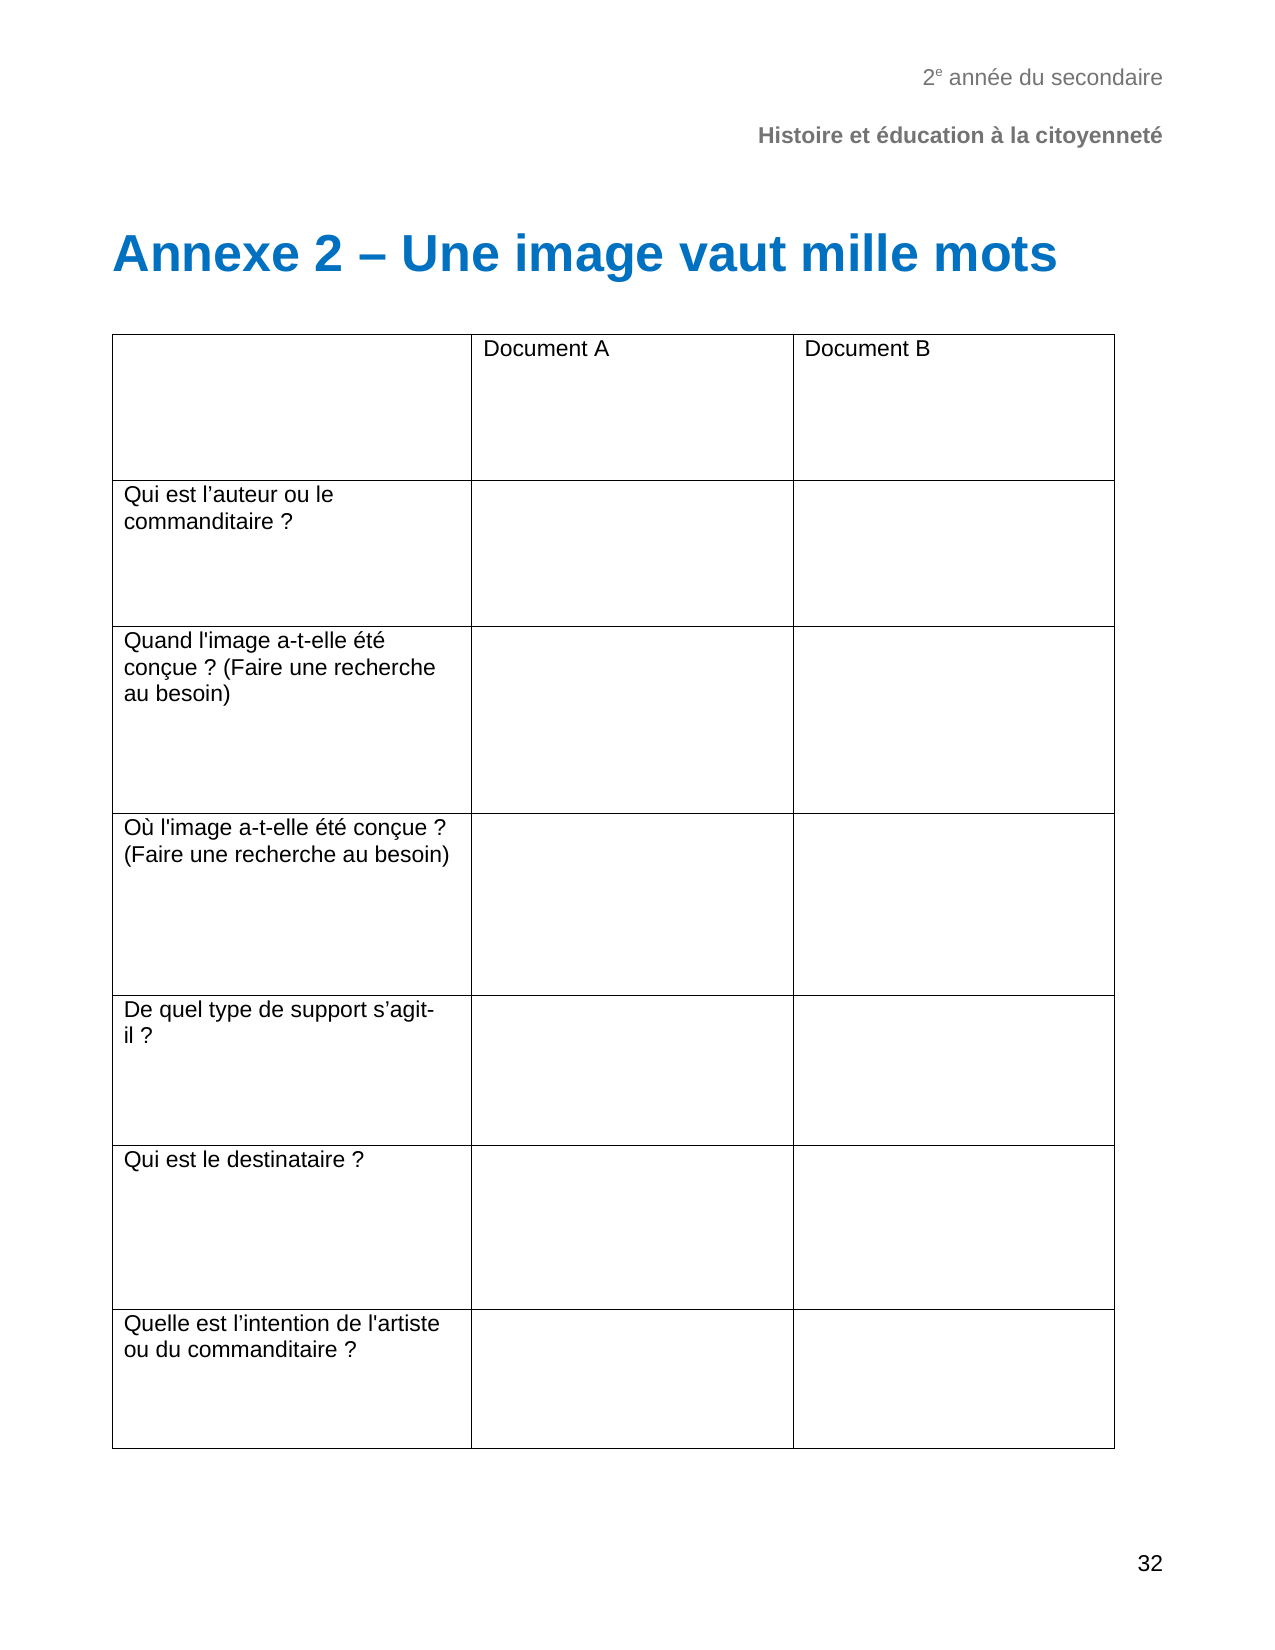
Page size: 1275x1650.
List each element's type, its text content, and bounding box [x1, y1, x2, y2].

table_cell Qui est l’auteur ou le commanditaire ? [113, 481, 471, 626]
table_cell Quelle est l’intention de l'artiste ou du commanditaire ? [113, 1310, 471, 1447]
table_cell [794, 1146, 1114, 1309]
table_cell [472, 627, 793, 813]
table_header Document B [794, 335, 1114, 480]
table_cell [794, 996, 1114, 1145]
table_cell Quand l'image a-t-elle été conçue ? (Faire une recherche au besoin) [113, 627, 471, 813]
table_header Document A [472, 335, 793, 480]
table_cell [472, 1310, 793, 1447]
table_cell [794, 1310, 1114, 1447]
text Annexe 2 – Une image vaut mille mots [112, 223, 1163, 283]
table_cell [472, 996, 793, 1145]
table_cell [472, 1146, 793, 1309]
table_cell De quel type de support s’agit-il ? [113, 996, 471, 1145]
table_cell [794, 814, 1114, 995]
table_cell [472, 814, 793, 995]
table_cell Qui est le destinataire ? [113, 1146, 471, 1309]
table_cell [794, 627, 1114, 813]
table_cell Où l'image a-t-elle été conçue ? (Faire une recherche au besoin) [113, 814, 471, 995]
table_header [113, 335, 471, 480]
table_cell [794, 481, 1114, 626]
table_cell [472, 481, 793, 626]
text Histoire et éducation à la citoyenneté [112, 122, 1163, 148]
